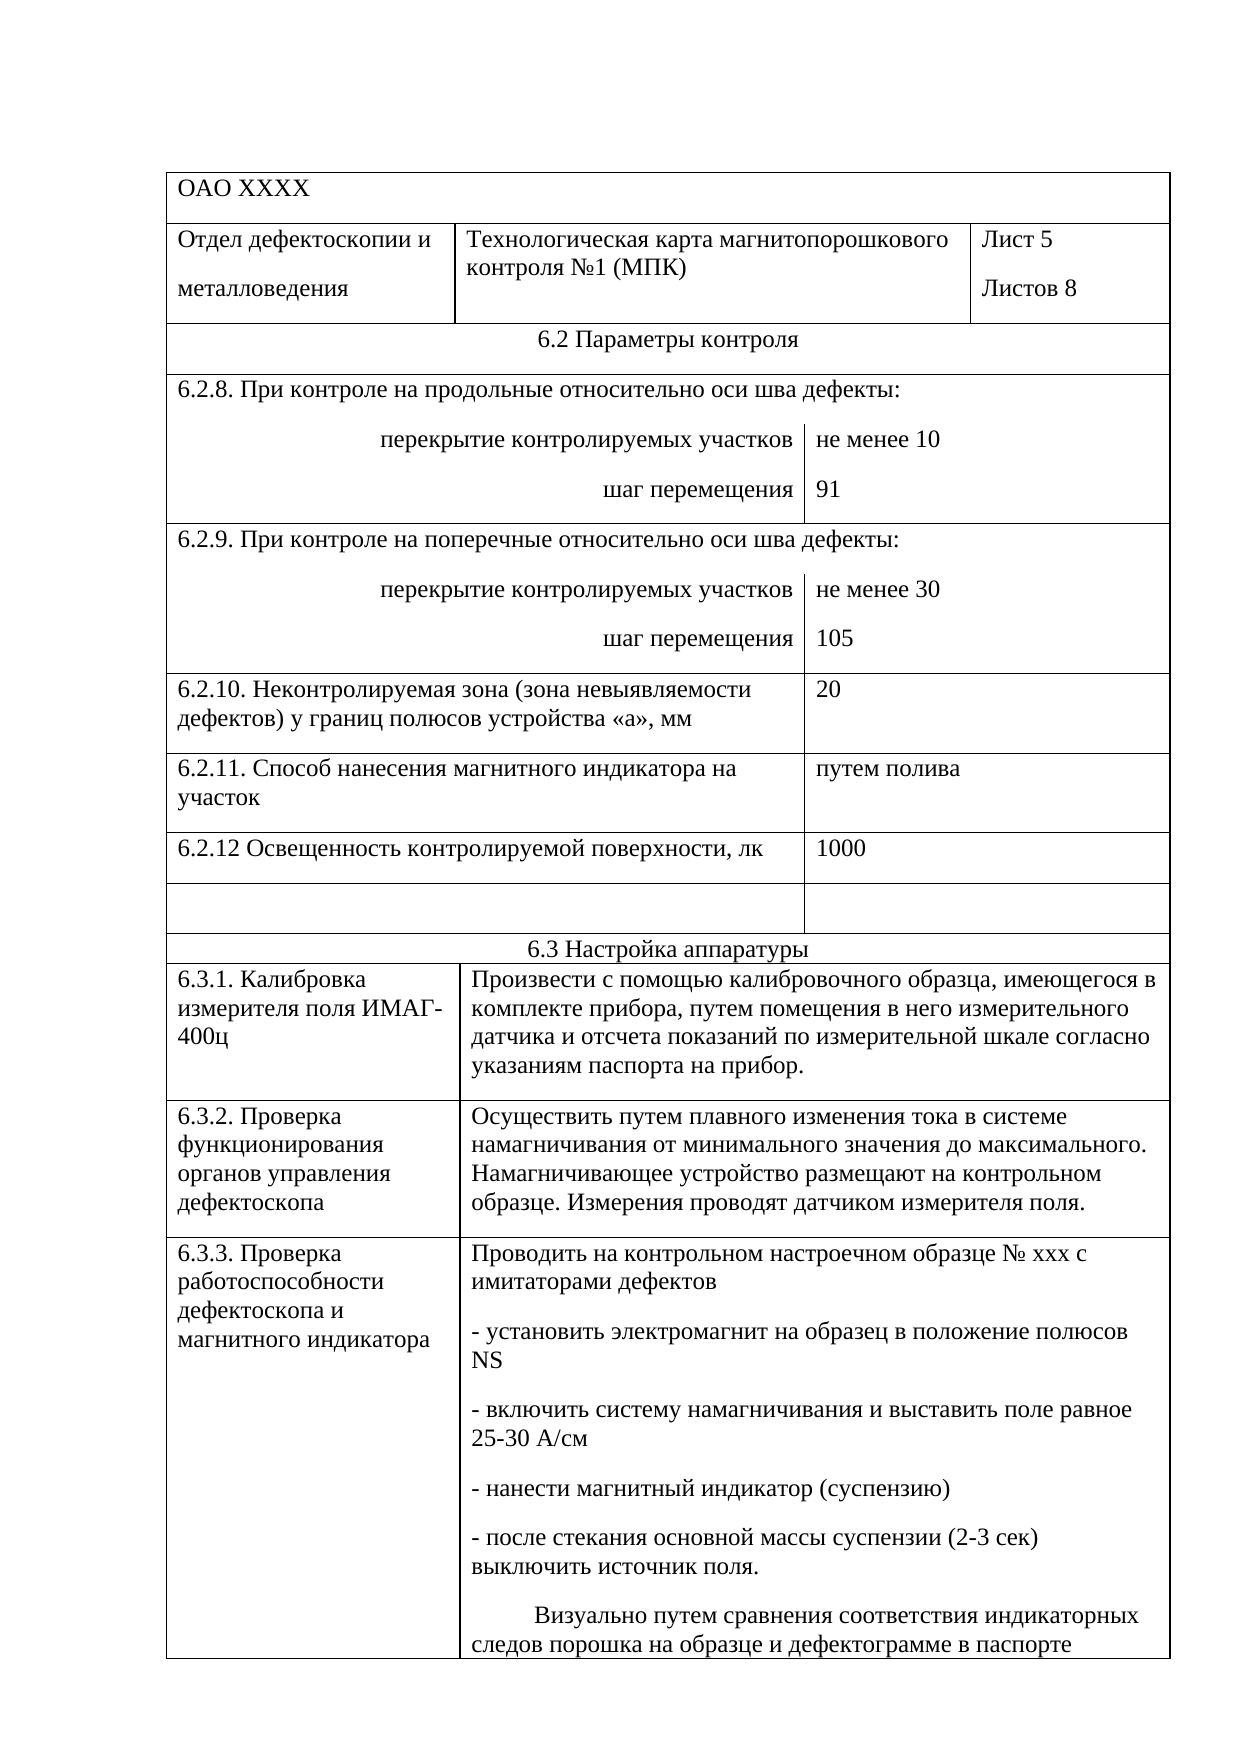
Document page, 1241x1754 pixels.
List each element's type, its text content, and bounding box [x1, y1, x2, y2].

table_cell перекрытие контролируемых участков [167, 574, 804, 623]
table_cell 6.2.8. При контроле на продольные относительно оси шва дефекты: [167, 375, 1169, 424]
table_cell [167, 884, 804, 933]
table_cell Технологическая карта магнитопорошкового контроля №1 (МПК) [456, 224, 970, 323]
table_cell 6.2.11. Способ нанесения магнитного индикатора на участок [167, 754, 804, 832]
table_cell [167, 1238, 459, 1658]
table_cell Лист 5 Листов 8 [971, 224, 1169, 323]
table_cell шаг перемещения [167, 474, 804, 523]
table_cell 1000 [805, 833, 1169, 882]
table_cell Произвести с помощью калибровочного образца, имеющегося в комплекте прибора, путем помещения в него измерительного датчика и отсчета показаний по измерительной шкале согласно указаниям паспорта на прибор. [461, 964, 1169, 1100]
table_cell 105 [805, 624, 1169, 673]
table_cell 6.2 Параметры контроля [167, 324, 1169, 373]
table_cell не менее 10 [805, 424, 1169, 474]
table_cell 6.2.9. При контроле на поперечные относительно оси шва дефекты: [167, 524, 1169, 574]
table_cell путем полива [805, 754, 1169, 832]
table_cell [805, 884, 1169, 933]
table_cell 6.2.12 Освещенность контролируемой поверхности, лк [167, 833, 804, 882]
table_cell 6.3.1. Калибровка измерителя поля ИМАГ-400ц [167, 964, 459, 1100]
table_cell 6.3.2. Проверка функционирования органов управления дефектоскопа [167, 1101, 459, 1237]
table_cell Осуществить путем плавного изменения тока в системе намагничивания от минимального значения до максимального. Намагничивающее устройство размещают на контрольном образце. Измерения проводят датчиком измерителя поля. [461, 1101, 1169, 1237]
table_cell Отдел дефектоскопии и металловедения [167, 224, 454, 323]
table_cell 91 [805, 474, 1169, 523]
table_header ОАО ХХХХ [167, 173, 1169, 223]
table_cell шаг перемещения [167, 624, 804, 673]
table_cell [461, 1238, 1169, 1658]
table_cell 6.2.10. Неконтролируемая зона (зона невыявляемости дефектов) у границ полюсов устройства «а», мм [167, 674, 804, 752]
table_cell не менее 30 [805, 574, 1169, 623]
table_cell перекрытие контролируемых участков [167, 424, 804, 474]
table_cell 6.3 Настройка аппаратуры [167, 934, 1169, 963]
table_cell 20 [805, 674, 1169, 752]
